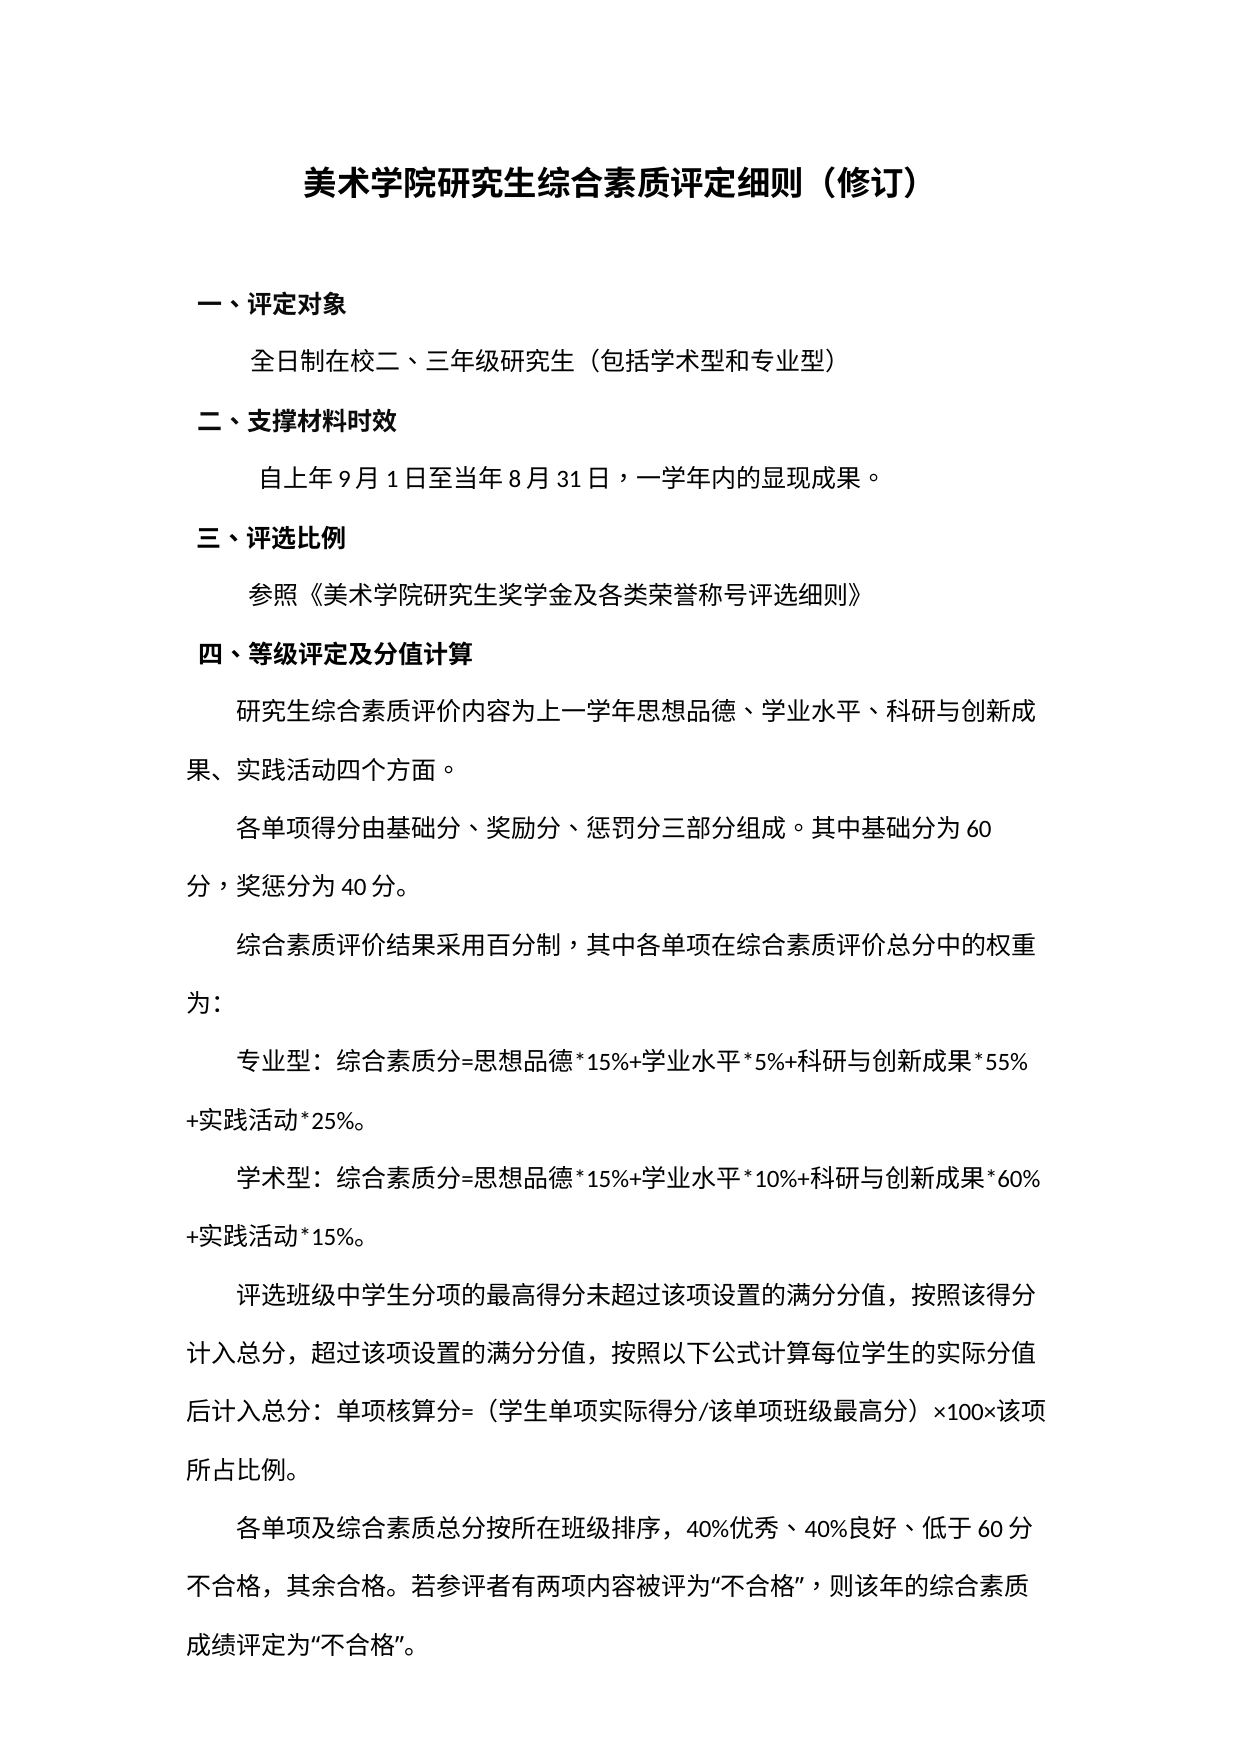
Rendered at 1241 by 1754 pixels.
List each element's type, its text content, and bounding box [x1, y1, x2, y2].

text 各单项及综合素质总分按所在班级排序，40%优秀、40%良好、低于60分不合格，其余合格。若参评者有两项内容被评为“不合格”，则该年的综合素质成绩评定为“不合格”。 [186, 1491, 1046, 1666]
text 参照《美术学院研究生奖学金及各类荣誉称号评选细则》 [249, 557, 1054, 616]
text 自上年9月1日至当年8月31日，一学年内的显现成果。 [258, 441, 1054, 499]
text 评选班级中学生分项的最高得分未超过该项设置的满分分值，按照该得分计入总分，超过该项设置的满分分值，按照以下公式计算每位学生的实际分值后计入总分：单项核算分=（学生单项实际得分/该单项班级最高分）×100×该项所占比例。 [186, 1257, 1051, 1491]
text 二、支撑材料时效 [197, 382, 1054, 441]
text 一、评定对象 [197, 266, 1054, 324]
text 各单项得分由基础分、奖励分、惩罚分三部分组成。其中基础分为60分，奖惩分为40分。 [186, 791, 1046, 907]
text 美术学院研究生综合素质评定细则（修订） [186, 149, 1054, 207]
text 三、评选比例 [196, 499, 1054, 557]
text 四、等级评定及分值计算 [198, 616, 1054, 674]
text 专业型：综合素质分=思想品德*15%+学业水平*5%+科研与创新成果*55%+实践活动*25%。 [186, 1024, 1051, 1141]
text 研究生综合素质评价内容为上一学年思想品德、学业水平、科研与创新成果、实践活动四个方面。 [186, 674, 1046, 791]
text 学术型：综合素质分=思想品德*15%+学业水平*10%+科研与创新成果*60%+实践活动*15%。 [186, 1141, 1051, 1257]
text 综合素质评价结果采用百分制，其中各单项在综合素质评价总分中的权重为： [186, 907, 1051, 1024]
text 全日制在校二、三年级研究生（包括学术型和专业型） [250, 324, 1054, 382]
